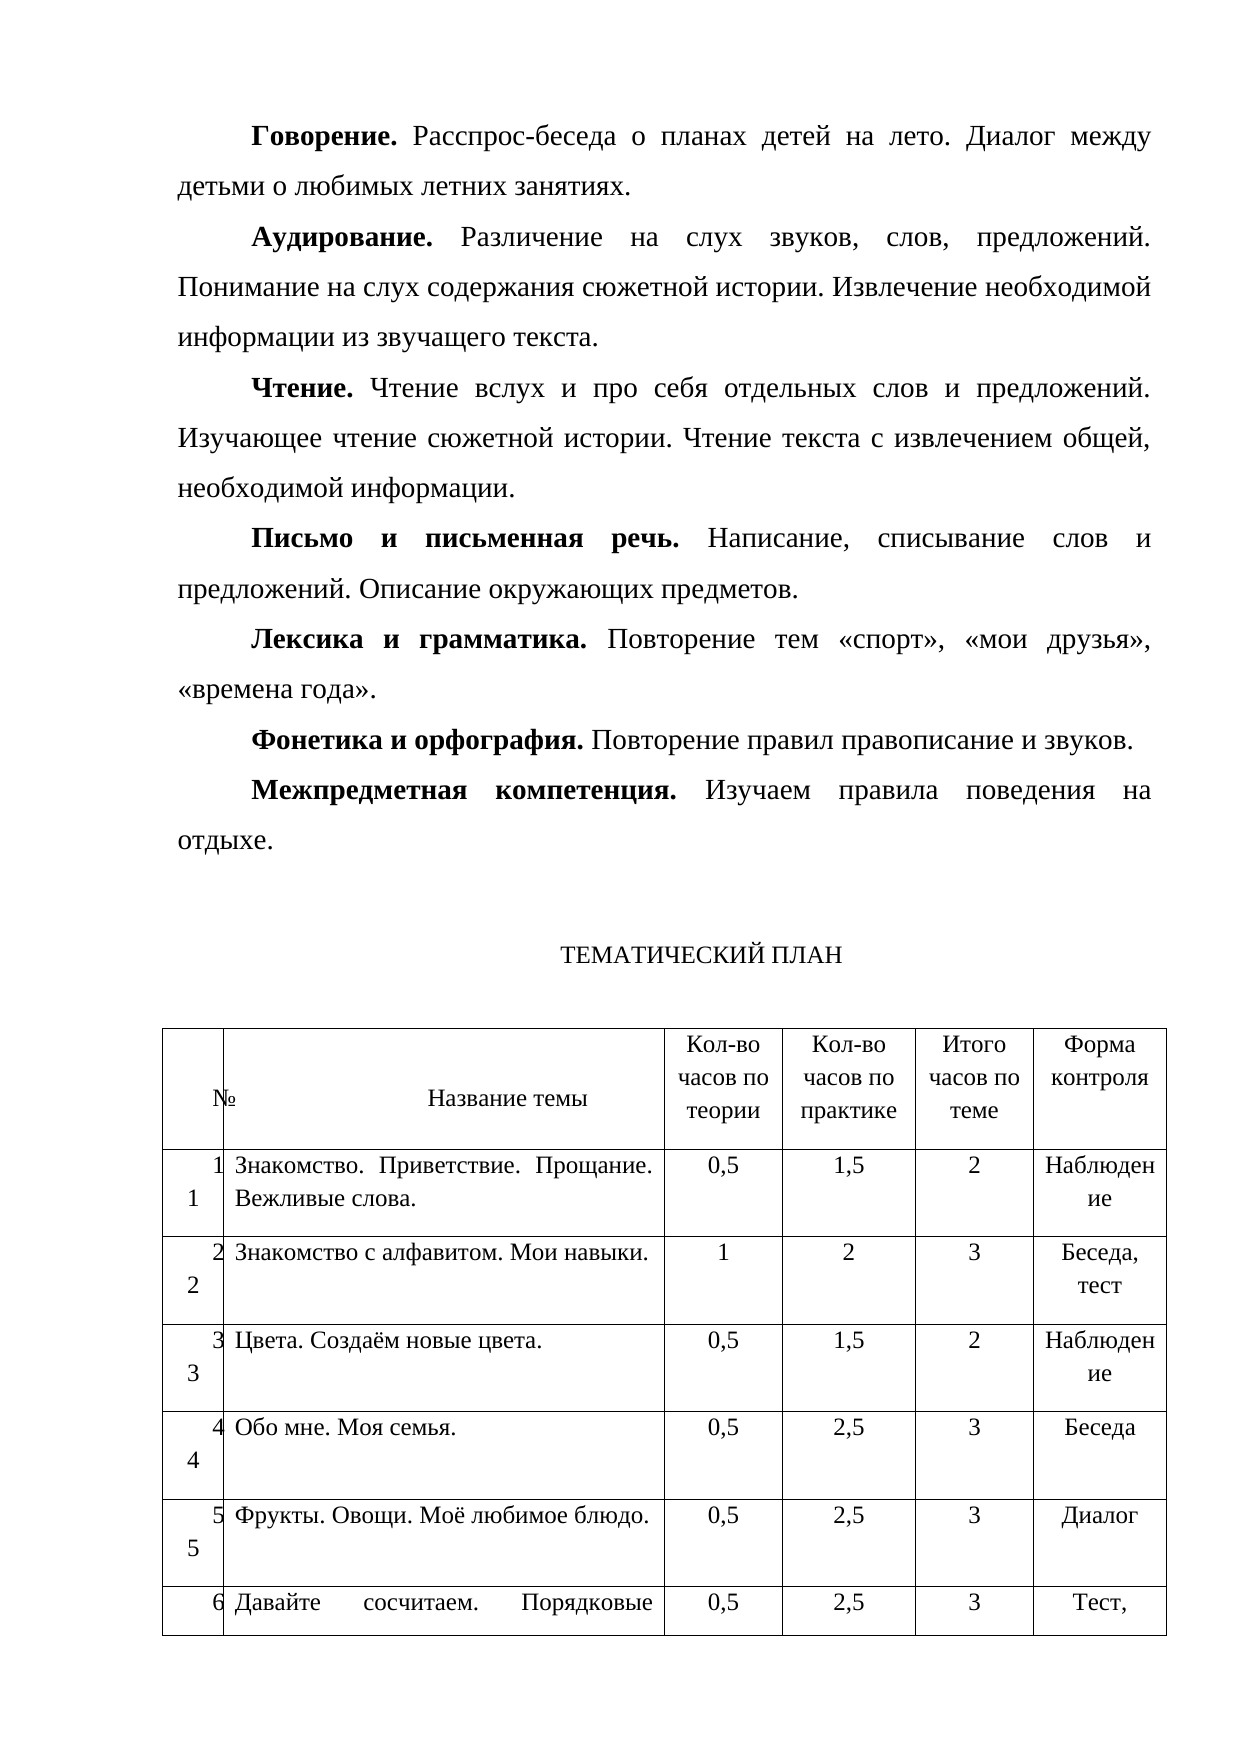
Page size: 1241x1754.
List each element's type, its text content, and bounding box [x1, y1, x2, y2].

table_cell 2 [916, 1325, 1033, 1411]
table_cell 1,5 [783, 1150, 915, 1236]
table_cell 22 [163, 1237, 223, 1324]
table_cell 2,5 [783, 1500, 915, 1586]
table_cell 2 [916, 1150, 1033, 1236]
table_cell Тест, наблюдение [1034, 1587, 1166, 1635]
text Чтение. Чтение вслух и про себя отдельных слов и предложений. Изучающее чтение сюжетной истории. Чтение текста с извлечением общей, необходимой информации. [177, 370, 1152, 504]
table_header Итого часов по теме [916, 1029, 1033, 1149]
table_cell 55 [163, 1500, 223, 1586]
text Межпредметная компетенция. Изучаем правила поведения на отдыхе. [177, 772, 1152, 856]
table_cell Беседа, тест [1034, 1237, 1166, 1324]
table_cell 2,5 [783, 1587, 915, 1635]
table_cell 2 [783, 1237, 915, 1324]
table_cell Наблюдение [1034, 1150, 1166, 1236]
table_header Кол-во часов по теории [665, 1029, 782, 1149]
table_header Кол-во часов по практике [783, 1029, 915, 1149]
table_cell 3 [916, 1237, 1033, 1324]
text ТЕМАТИЧЕСКИЙ ПЛАН [177, 940, 1152, 969]
text Говорение. Расспрос-беседа о планах детей на лето. Диалог между детьми о любимых летних занятиях. [177, 118, 1152, 202]
table_cell Цвета. Создаём новые цвета. [224, 1325, 664, 1411]
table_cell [224, 1587, 664, 1635]
table_cell 3 [916, 1412, 1033, 1499]
table_cell 1 [665, 1237, 782, 1324]
table_cell 0,5 [665, 1325, 782, 1411]
text Лексика и грамматика. Повторение тем «спорт», «мои друзья», «времена года». [177, 621, 1152, 705]
table_cell Фрукты. Овощи. Моё любимое блюдо. [224, 1500, 664, 1586]
table_cell 0,5 [665, 1500, 782, 1586]
table_cell 0,5 [665, 1587, 782, 1635]
table_cell 3 [916, 1500, 1033, 1586]
text Письмо и письменная речь. Написание, списывание слов и предложений. Описание окружающих предметов. [177, 521, 1152, 604]
table_header Название темы [224, 1029, 664, 1149]
table_header № [163, 1029, 223, 1149]
table_cell 3 [916, 1587, 1033, 1635]
table_cell 2,5 [783, 1412, 915, 1499]
table_cell 0,5 [665, 1150, 782, 1236]
text Фонетика и орфография. Повторение правил правописание и звуков. [177, 722, 1152, 755]
table_cell 1,5 [783, 1325, 915, 1411]
table_cell Наблюдение [1034, 1325, 1166, 1411]
table_cell Обо мне. Моя семья. [224, 1412, 664, 1499]
table_cell 0,5 [665, 1412, 782, 1499]
table_header Форма контроля [1034, 1029, 1166, 1149]
table_cell 11 [163, 1150, 223, 1236]
table_cell Беседа [1034, 1412, 1166, 1499]
table_cell Знакомство. Приветствие. Прощание. Вежливые слова. [224, 1150, 664, 1236]
text Аудирование. Различение на слух звуков, слов, предложений. Понимание на слух содержания сюжетной истории. Извлечение необходимой информации из звучащего текста. [177, 219, 1152, 353]
table_cell Знакомство с алфавитом. Мои навыки. [224, 1237, 664, 1324]
table_cell 33 [163, 1325, 223, 1411]
table_cell 44 [163, 1412, 223, 1499]
table_cell Диалог [1034, 1500, 1166, 1586]
table_cell 66 [163, 1587, 223, 1635]
